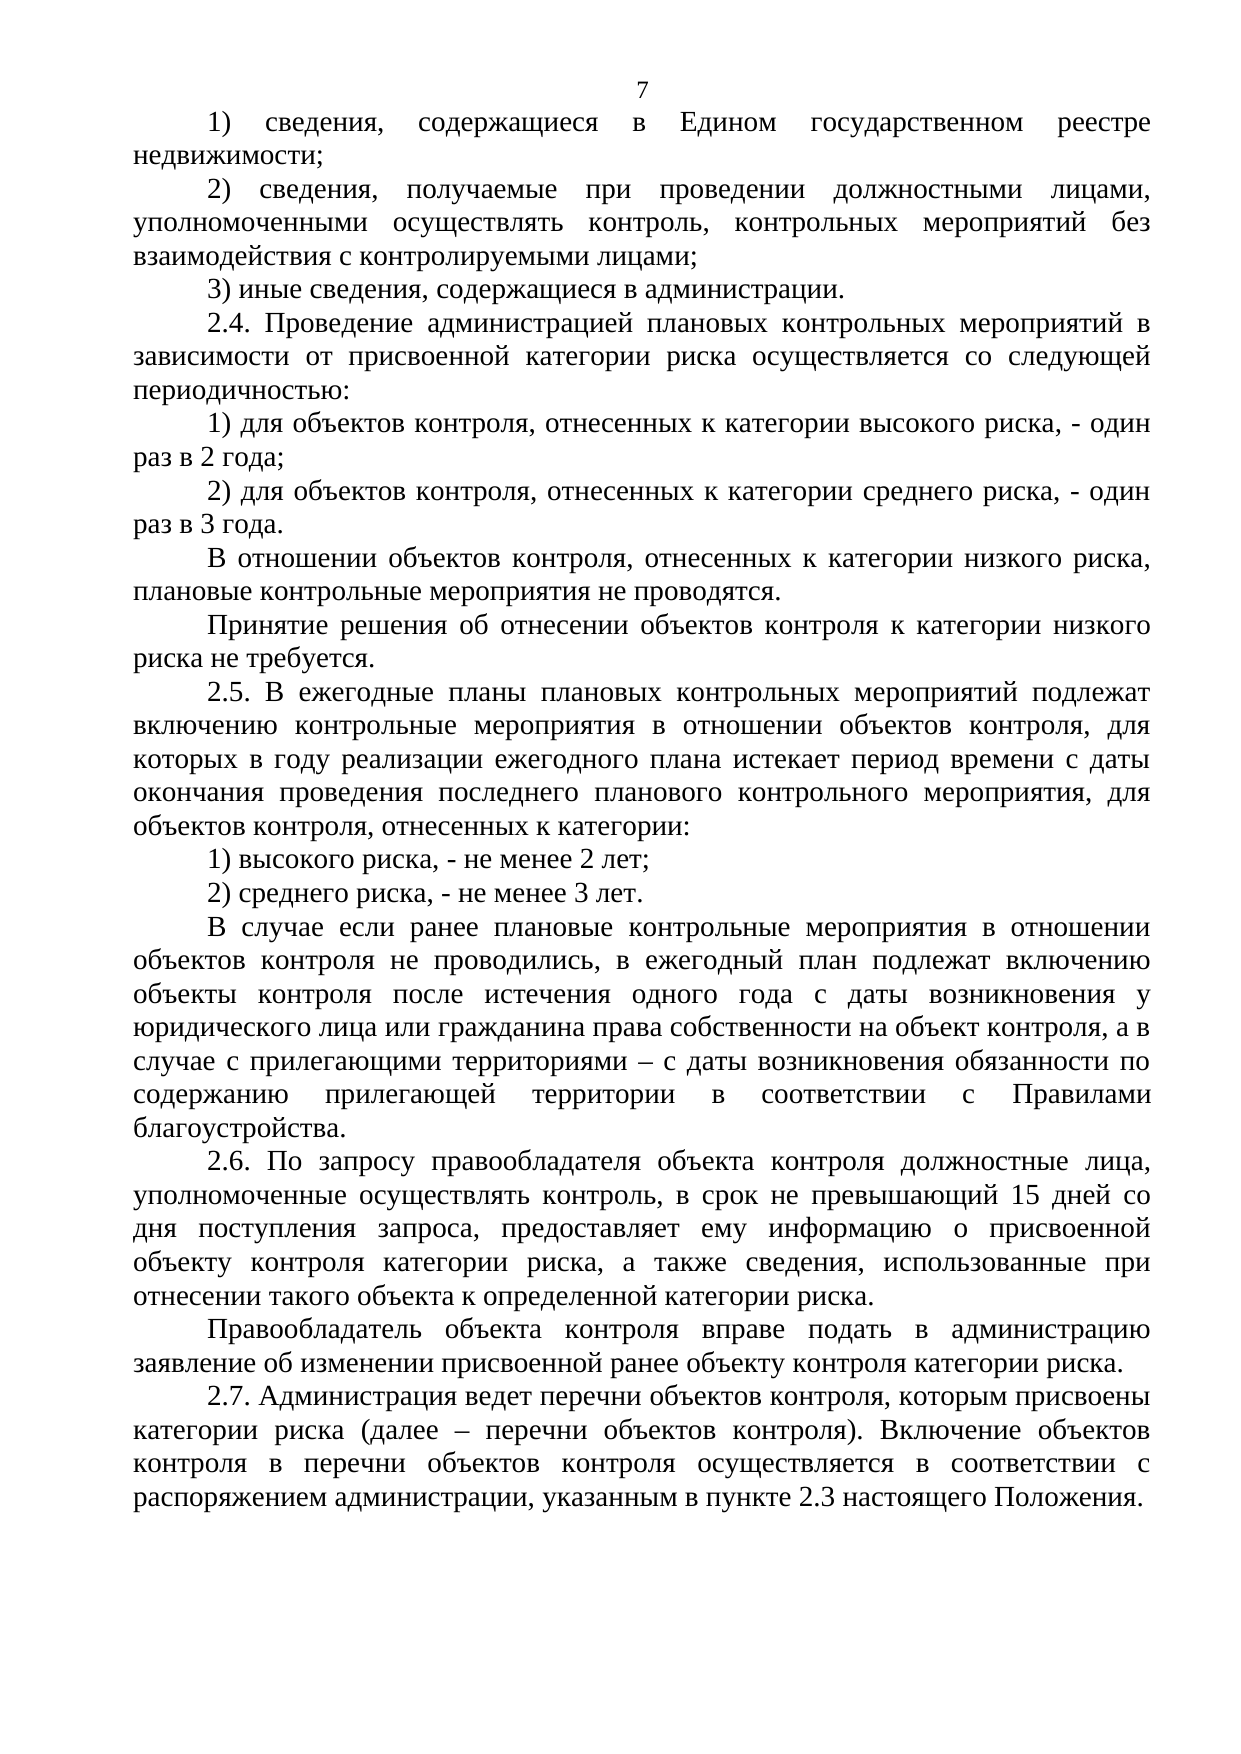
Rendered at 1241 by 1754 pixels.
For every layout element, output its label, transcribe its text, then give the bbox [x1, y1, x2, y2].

text 1) сведения, содержащиеся в Едином государственном реестре недвижимости; [133, 104, 1152, 171]
text 1) высокого риска, - не менее 2 лет; [133, 842, 1152, 875]
text 2.5. В ежегодные планы плановых контрольных мероприятий подлежат включению контрольные мероприятия в отношении объектов контроля, для которых в году реализации ежегодного плана истекает период времени с даты окончания проведения последнего планового контрольного мероприятия, для объектов контроля, отнесенных к категории: [133, 674, 1152, 842]
text 1) для объектов контроля, отнесенных к категории высокого риска, - один раз в 2 года; [133, 406, 1152, 473]
text 3) иные сведения, содержащиеся в администрации. [133, 271, 1152, 305]
text 2) для объектов контроля, отнесенных к категории среднего риска, - один раз в 3 года. [133, 473, 1152, 540]
text 2.4. Проведение администрацией плановых контрольных мероприятий в зависимости от присвоенной категории риска осуществляется со следующей периодичностью: [133, 305, 1152, 406]
text 2.6. По запросу правообладателя объекта контроля должностные лица, уполномоченные осуществлять контроль, в срок не превышающий 15 дней со дня поступления запроса, предоставляет ему информацию о присвоенной объекту контроля категории риска, а также сведения, использованные при отнесении такого объекта к определенной категории риска. [133, 1143, 1152, 1311]
text 2.7. Администрация ведет перечни объектов контроля, которым присвоены категории риска (далее – перечни объектов контроля). Включение объектов контроля в перечни объектов контроля осуществляется в соответствии с распоряжением администрации, указанным в пункте 2.3 настоящего Положения. [133, 1378, 1152, 1512]
text 2) сведения, получаемые при проведении должностными лицами, уполномоченными осуществлять контроль, контрольных мероприятий без взаимодействия с контролируемыми лицами; [133, 171, 1152, 271]
text 2) среднего риска, - не менее 3 лет. [133, 875, 1152, 909]
text В отношении объектов контроля, отнесенных к категории низкого риска, плановые контрольные мероприятия не проводятся. [133, 540, 1152, 607]
text В случае если ранее плановые контрольные мероприятия в отношении объектов контроля не проводились, в ежегодный план подлежат включению объекты контроля после истечения одного года с даты возникновения у юридического лица или гражданина права собственности на объект контроля, а в случае с прилегающими территориями – с даты возникновения обязанности по содержанию прилегающей территории в соответствии с Правилами благоустройства. [133, 909, 1152, 1143]
text Правообладатель объекта контроля вправе подать в администрацию заявление об изменении присвоенной ранее объекту контроля категории риска. [133, 1311, 1152, 1378]
text Принятие решения об отнесении объектов контроля к категории низкого риска не требуется. [133, 607, 1152, 674]
